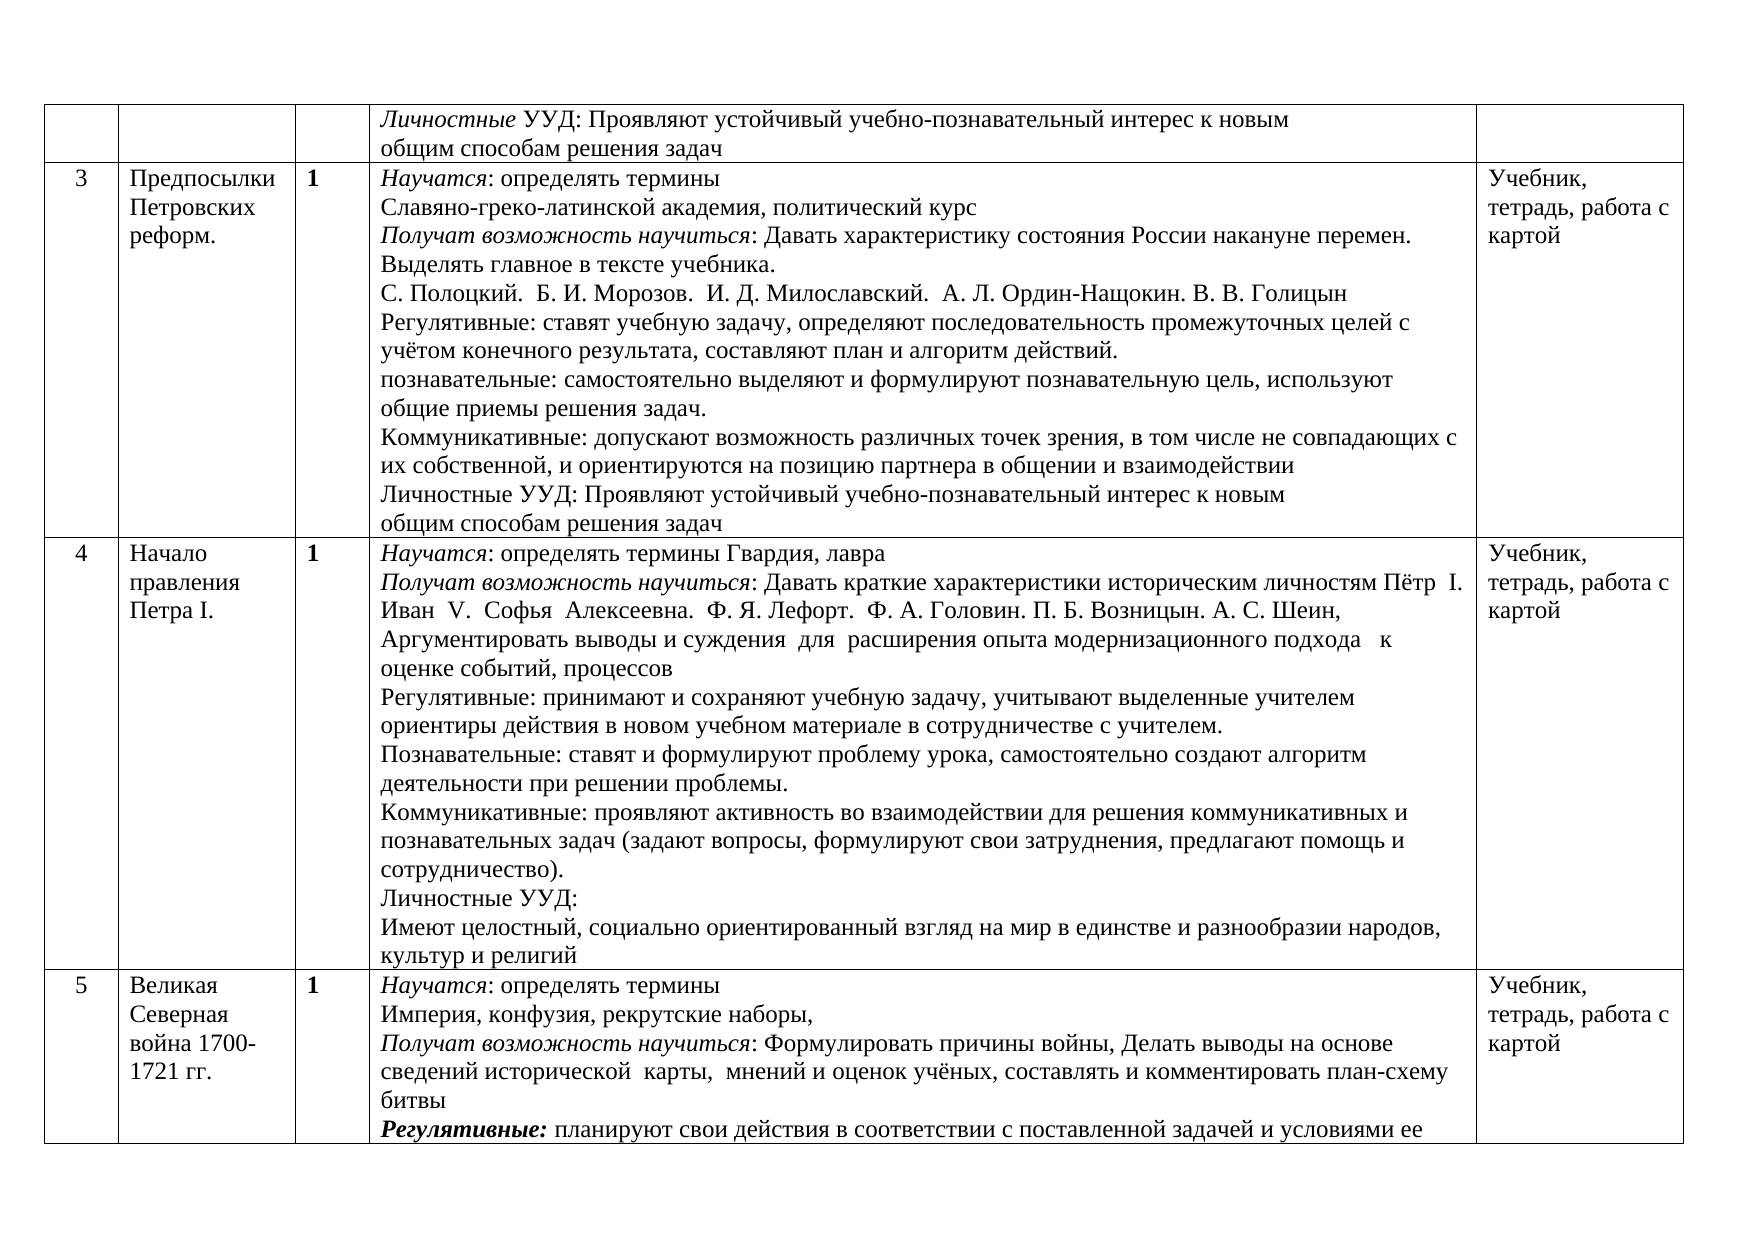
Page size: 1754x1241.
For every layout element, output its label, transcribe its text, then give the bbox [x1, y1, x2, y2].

table_cell 3 [45, 163, 118, 537]
table_cell 4 [45, 538, 118, 969]
table_cell Учебник, тетрадь, работа с картой [1477, 163, 1683, 537]
table_cell 1 [296, 538, 369, 969]
table_cell 5 [45, 970, 118, 1143]
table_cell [119, 105, 295, 162]
table_cell Научатся: определять термины Славяно-греко-латинской академия, политический курс Получат возможность научиться: Давать характеристику состояния России накануне перемен. Выделять главное в тексте учебника. С. Полоцкий. Б. И. Морозов. И. Д. Милославский. А. Л. Ордин-Нащокин. В. В. Голицын Регулятивные: ставят учебную задачу, определяют последовательность промежуточных целей с учётом конечного результата, составляют план и алгоритм действий. познавательные: самостоятельно выделяют и формулируют познавательную цель, используют общие приемы решения задач. Коммуникативные: допускают возможность различных точек зрения, в том числе не совпадающих с их собственной, и ориентируются на позицию партнера в общении и взаимодействии Личностные УУД: Проявляют устойчивый учебно-познавательный интерес к новым общим способам решения задач [370, 163, 1476, 537]
table_cell Научатся: определять термины Гвардия, лавра Получат возможность научиться: Давать краткие характеристики историческим личностям Пётр I. Иван V. Софья Алексеевна. Ф. Я. Лефорт. Ф. А. Головин. П. Б. Возницын. А. С. Шеин, Аргументировать выводы и суждения для расширения опыта модернизационного подхода к оценке событий, процессов Регулятивные: принимают и сохраняют учебную задачу, учитывают выделенные учителем ориентиры действия в новом учебном материале в сотрудничестве с учителем. Познавательные: ставят и формулируют проблему урока, самостоятельно создают алгоритм деятельности при решении проблемы. Коммуникативные: проявляют активность во взаимодействии для решения коммуникативных и познавательных задач (задают вопросы, формулируют свои затруднения, предлагают помощь и сотрудничество). Личностные УУД: Имеют целостный, социально ориентированный взгляд на мир в единстве и разнообразии народов, культур и религий [370, 538, 1476, 969]
table_cell 2 [45, 105, 118, 162]
table_cell 1 [296, 970, 369, 1143]
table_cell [370, 970, 1476, 1143]
table_cell 1 [296, 163, 369, 537]
table_cell Учебник, тетрадь, работа с картой [1477, 538, 1683, 969]
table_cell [119, 970, 295, 1143]
table_cell Начало правления Петра I. [119, 538, 295, 969]
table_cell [370, 105, 1476, 162]
table_cell Предпосылки Петровских реформ. [119, 163, 295, 537]
table_cell 1 [296, 105, 369, 162]
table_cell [1477, 105, 1683, 162]
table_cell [1477, 970, 1683, 1143]
